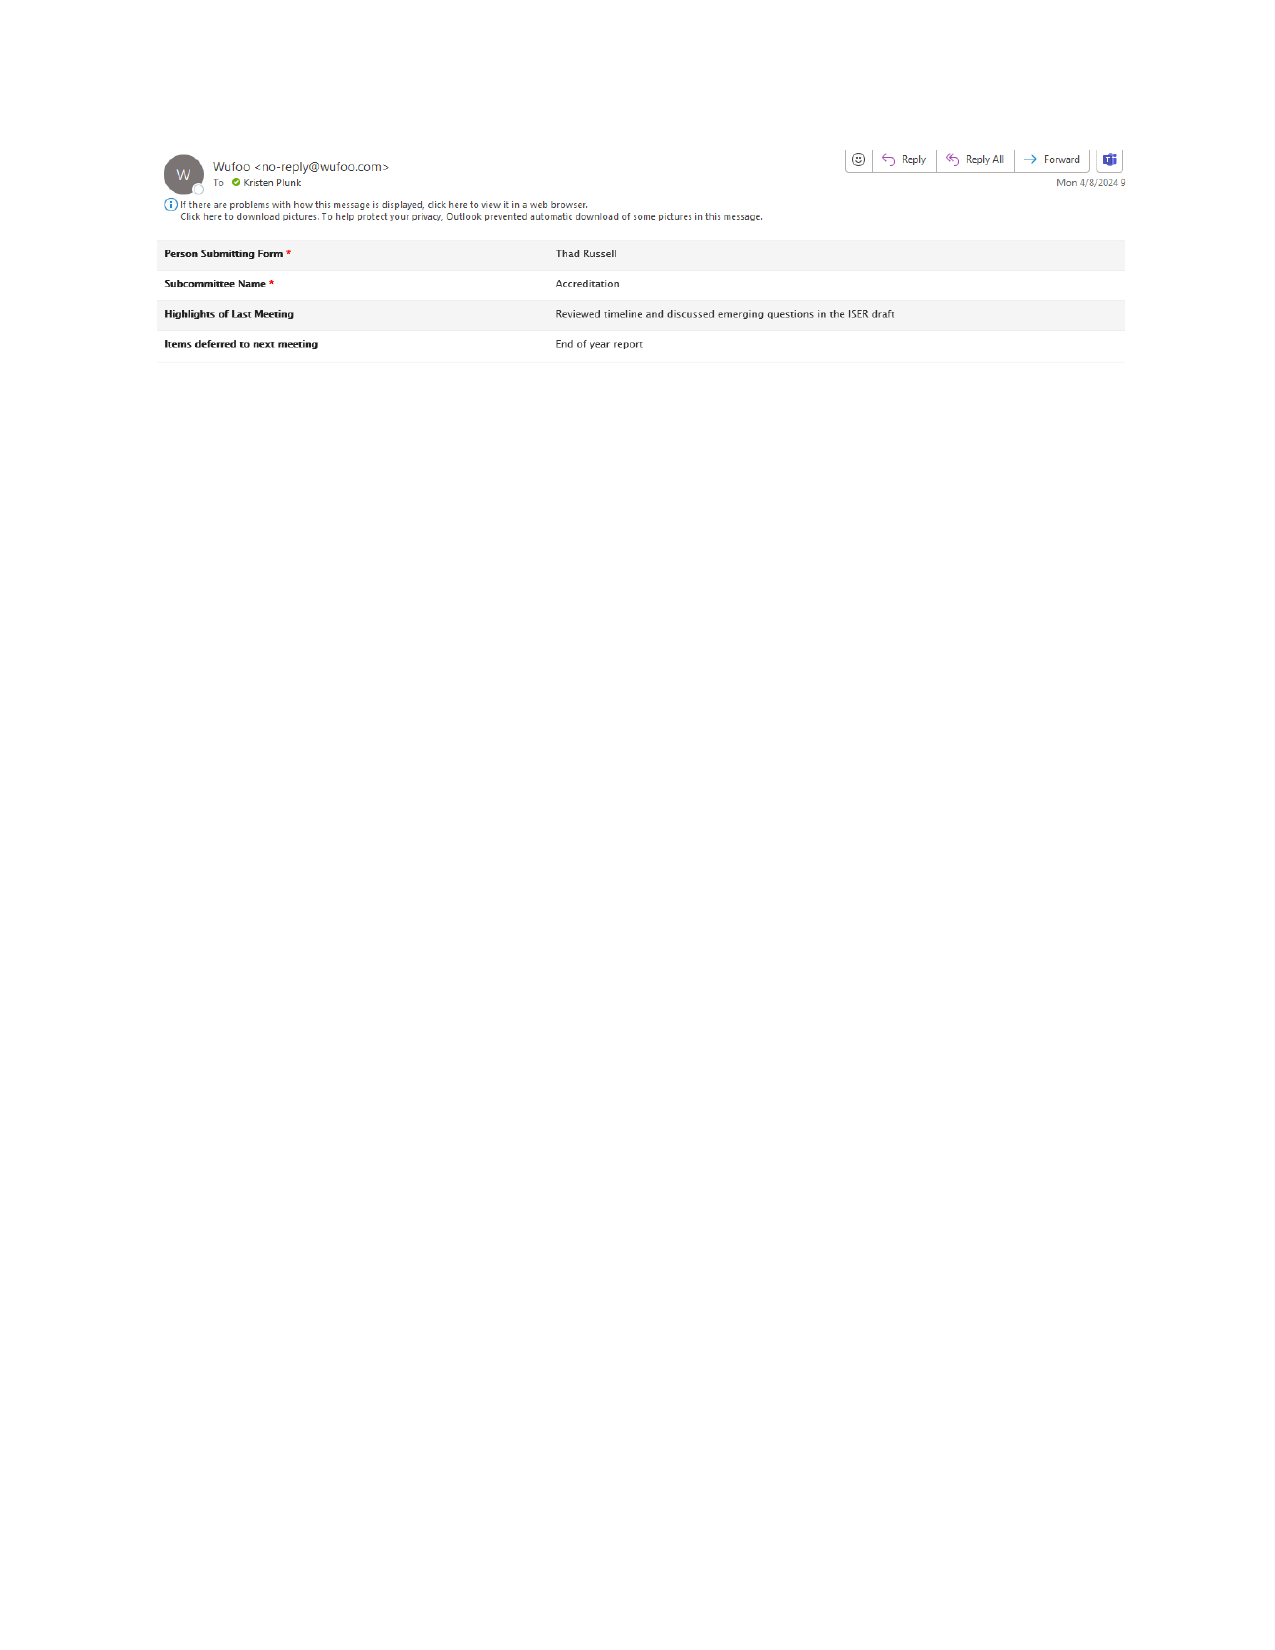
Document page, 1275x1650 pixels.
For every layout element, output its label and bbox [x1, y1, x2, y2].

picture [150, 150, 1125, 419]
